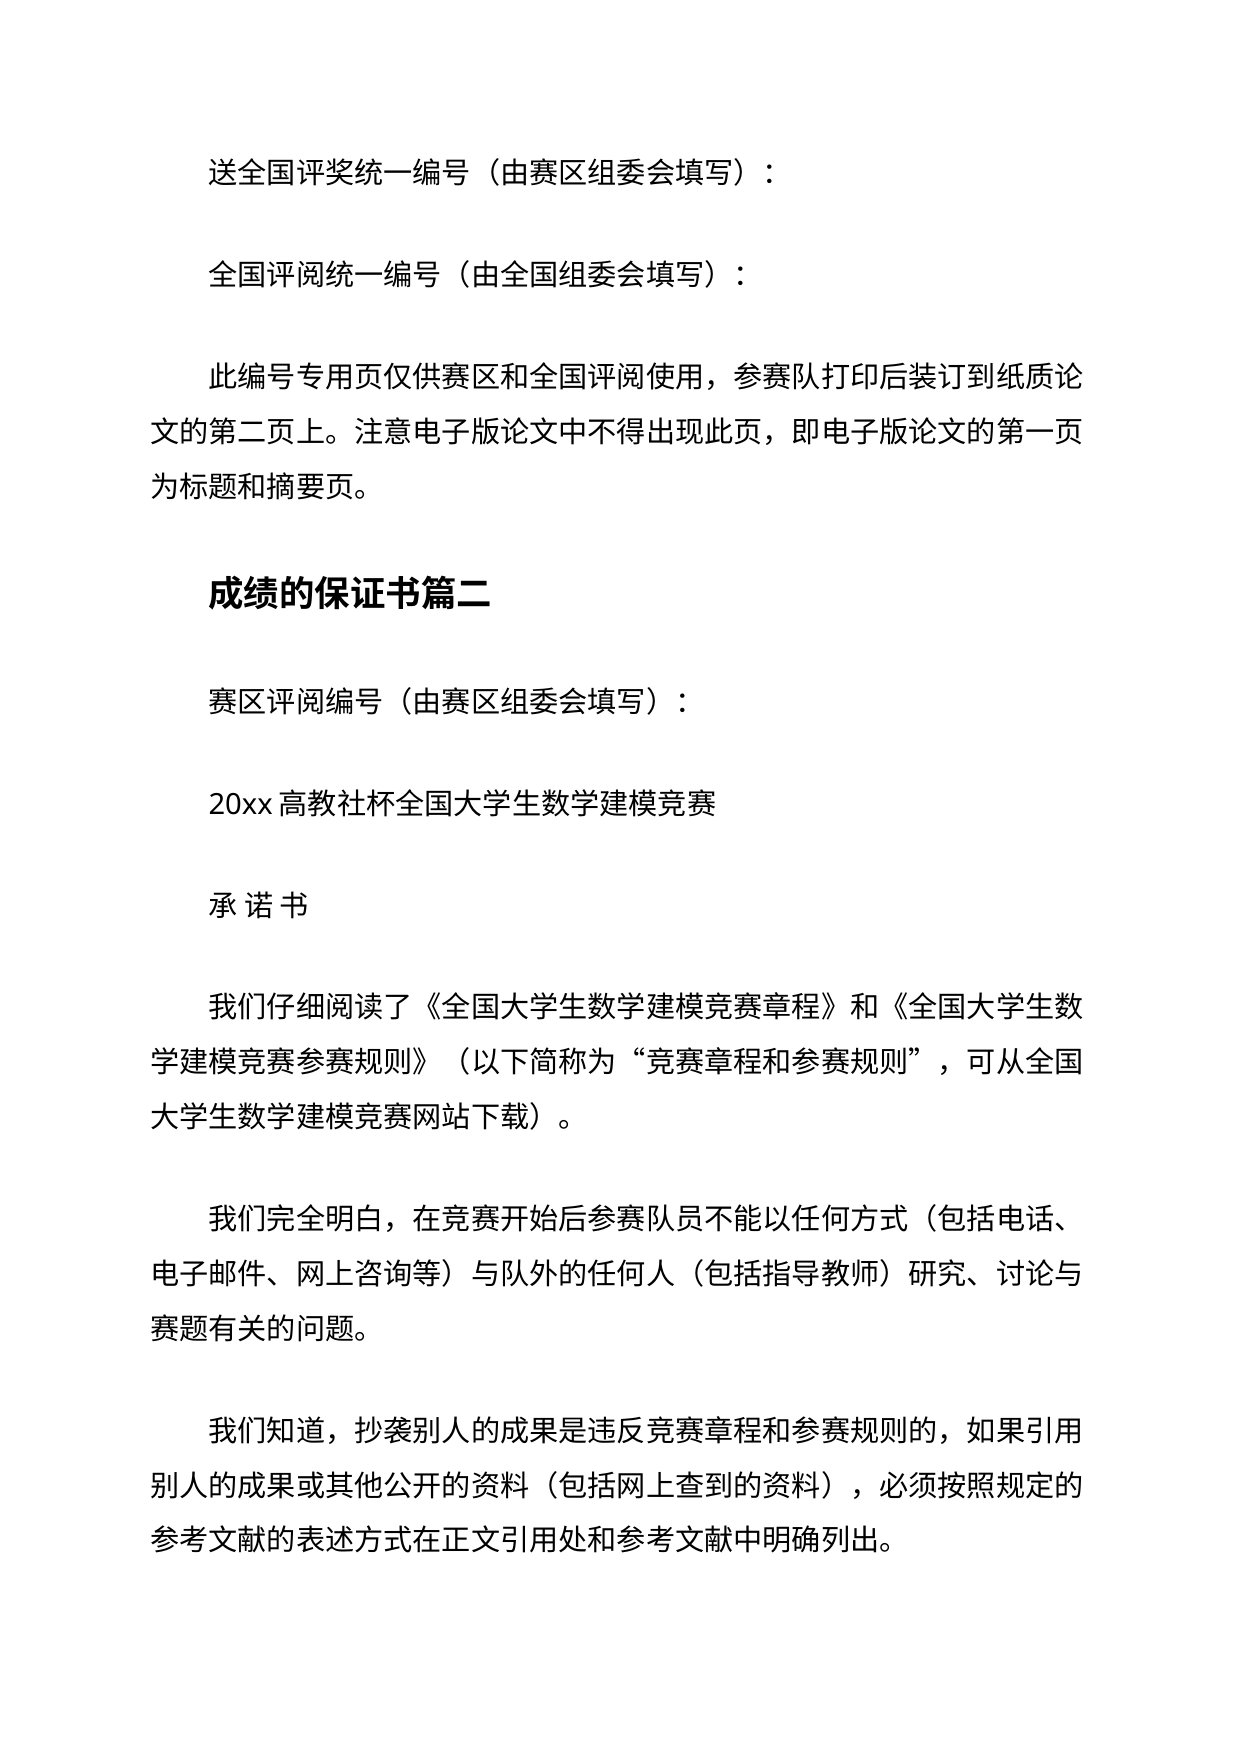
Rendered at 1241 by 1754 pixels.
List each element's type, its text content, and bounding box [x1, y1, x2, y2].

text 20xx高教社杯全国大学生数学建模竞赛 [150, 780, 1090, 823]
text 我们完全明白，在竞赛开始后参赛队员不能以任何方式（包括电话、电子邮件、网上咨询等）与队外的任何人（包括指导教师）研究、讨论与赛题有关的问题。 [150, 1196, 1090, 1348]
text 成绩的保证书篇二 [150, 565, 1090, 616]
text 赛区评阅编号（由赛区组委会填写）： [150, 678, 1090, 721]
text 我们仔细阅读了《全国大学生数学建模竞赛章程》和《全国大学生数学建模竞赛参赛规则》（以下简称为“竞赛章程和参赛规则”，可从全国大学生数学建模竞赛网站下载）。 [150, 984, 1090, 1136]
text 此编号专用页仅供赛区和全国评阅使用，参赛队打印后装订到纸质论文的第二页上。注意电子版论文中不得出现此页，即电子版论文的第一页为标题和摘要页。 [150, 353, 1090, 506]
text 我们知道，抄袭别人的成果是违反竞赛章程和参赛规则的，如果引用别人的成果或其他公开的资料（包括网上查到的资料），必须按照规定的参考文献的表述方式在正文引用处和参考文献中明确列出。 [150, 1407, 1090, 1559]
text 全国评阅统一编号（由全国组委会填写）： [150, 252, 1090, 294]
text 承 诺 书 [150, 882, 1090, 924]
text 送全国评奖统一编号（由赛区组委会填写）： [150, 150, 1090, 192]
